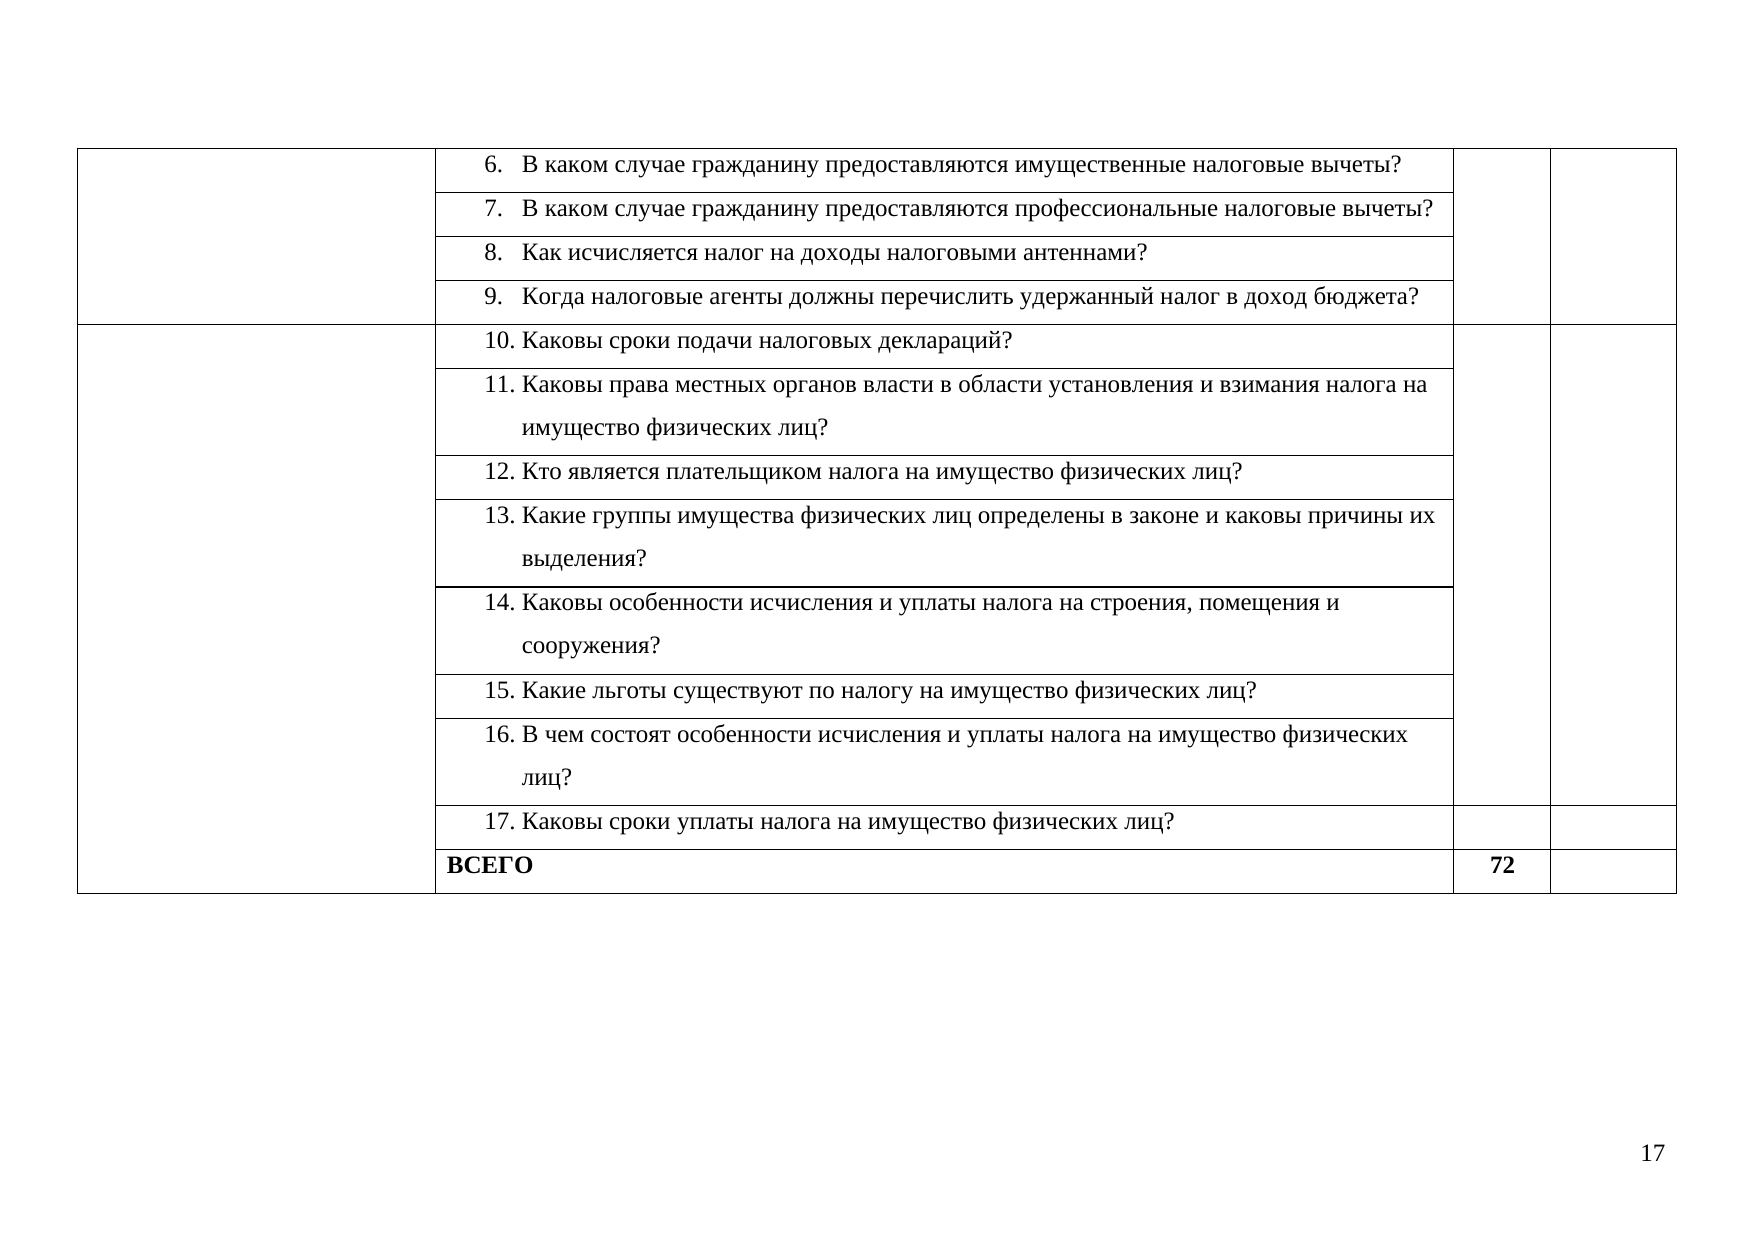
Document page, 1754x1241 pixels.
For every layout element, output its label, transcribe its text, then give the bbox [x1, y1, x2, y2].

table_cell Какие льготы существуют по налогу на имущество физических лиц? [436, 675, 1453, 718]
table_cell В каком случае гражданину предоставляются имущественные налоговые вычеты? [436, 149, 1453, 192]
table_cell [1551, 325, 1676, 805]
table_cell В каком случае гражданину предоставляются профессиональные налоговые вычеты? [436, 193, 1453, 236]
table_cell [1454, 325, 1550, 805]
table_cell [1551, 850, 1676, 893]
table_cell ВСЕГО [436, 850, 1453, 893]
table_cell Когда налоговые агенты должны перечислить удержанный налог в доход бюджета? [436, 281, 1453, 324]
table_cell Каковы сроки уплаты налога на имущество физических лиц? [436, 806, 1453, 849]
table_cell [78, 325, 435, 893]
table_cell [1454, 806, 1550, 849]
table_cell Кто является плательщиком налога на имущество физических лиц? [436, 456, 1453, 499]
table_cell Какие группы имущества физических лиц определены в законе и каковы причины их выделения? [436, 500, 1453, 586]
table_cell Каковы особенности исчисления и уплаты налога на строения, помещения и сооружения? [436, 588, 1453, 674]
table_cell Каковы права местных органов власти в области установления и взимания налога на имущество физических лиц? [436, 369, 1453, 455]
table_cell Как исчисляется налог на доходы налоговыми антеннами? [436, 237, 1453, 280]
table_cell Каковы сроки подачи налоговых деклараций? [436, 325, 1453, 368]
table_cell 72 [1454, 850, 1550, 893]
table_cell В чем состоят особенности исчисления и уплаты налога на имущество физических лиц? [436, 719, 1453, 805]
table_cell [1551, 806, 1676, 849]
